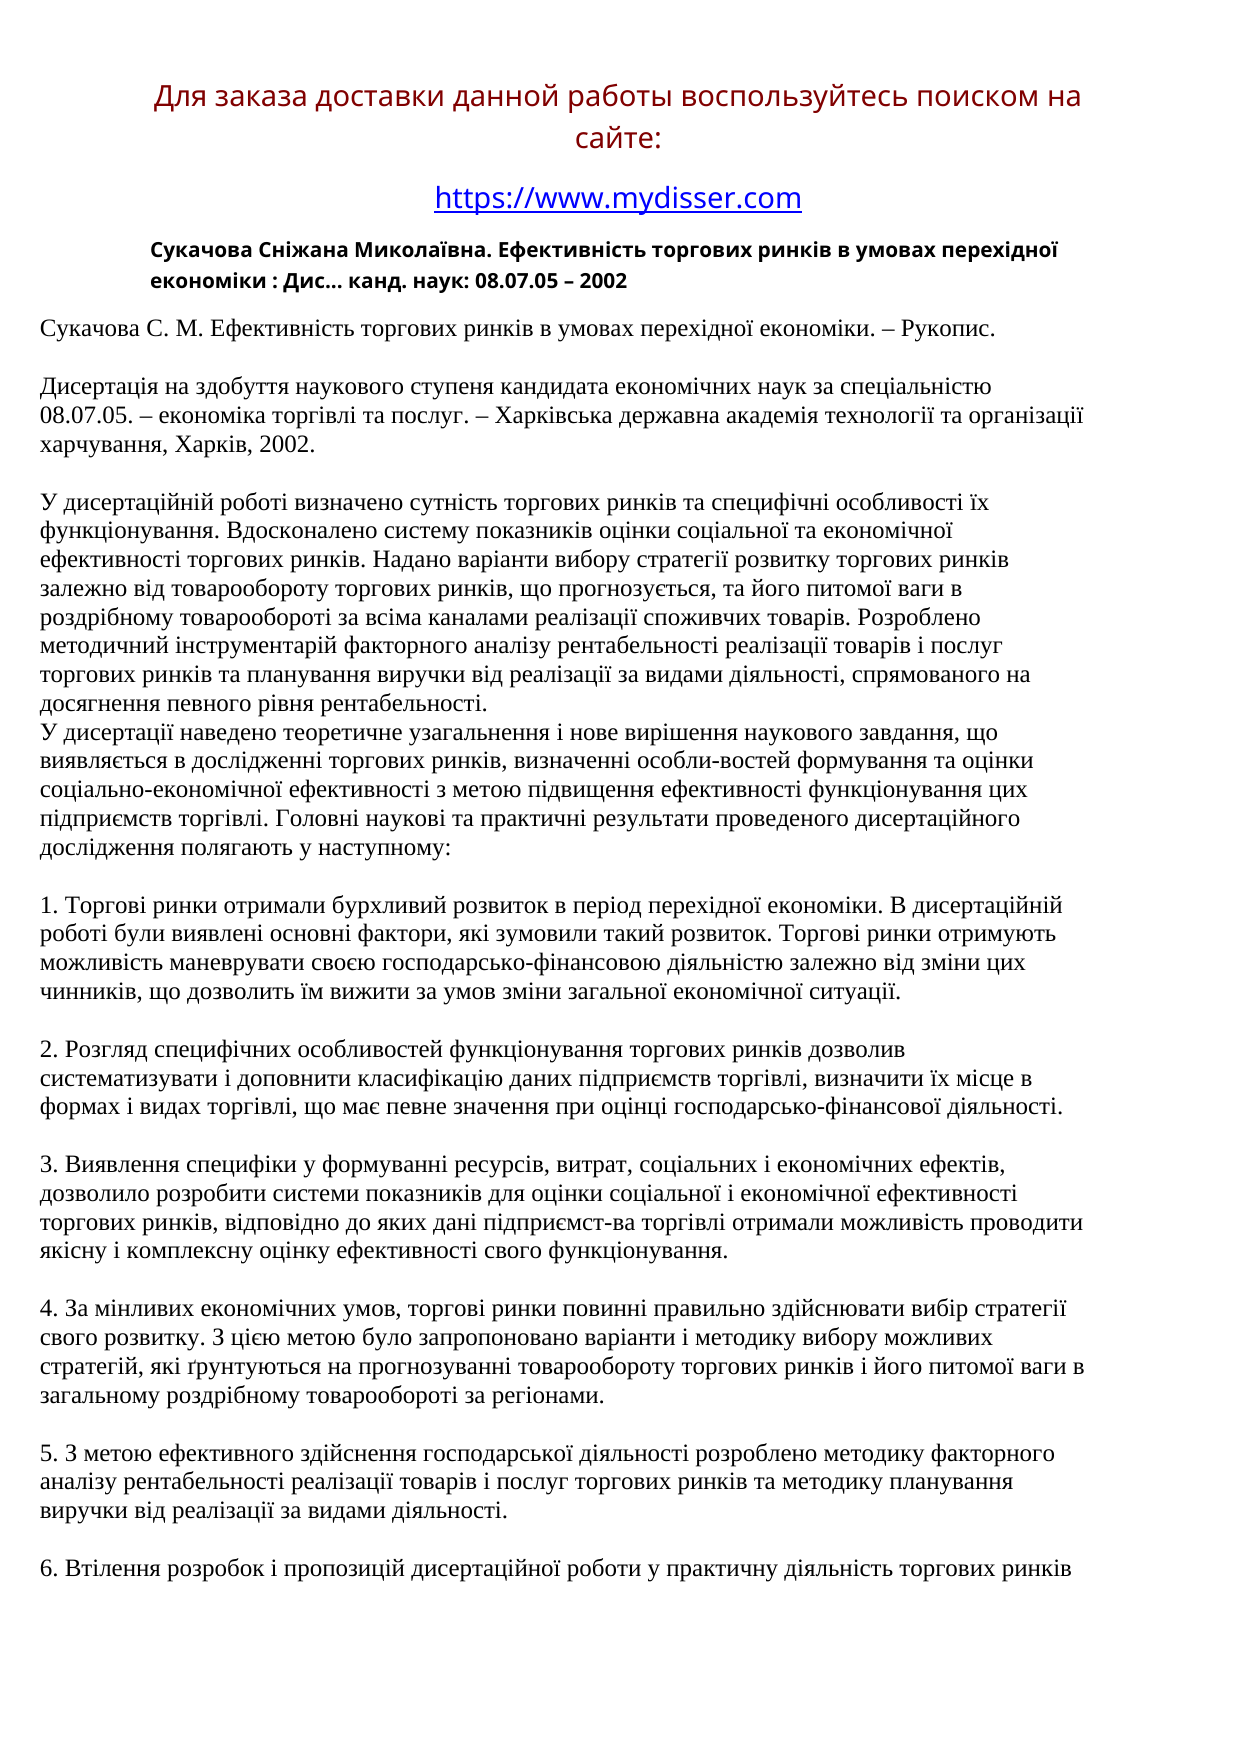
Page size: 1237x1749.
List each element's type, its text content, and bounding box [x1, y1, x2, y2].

table_header [40, 314, 1086, 717]
text Сукачова Сніжана Миколаївна. Ефективність торгових ринків в умовах перехідної економіки : Дис... канд. наук: 08.07.05 – 2002 [150, 236, 1086, 294]
table_cell [40, 717, 1086, 1582]
